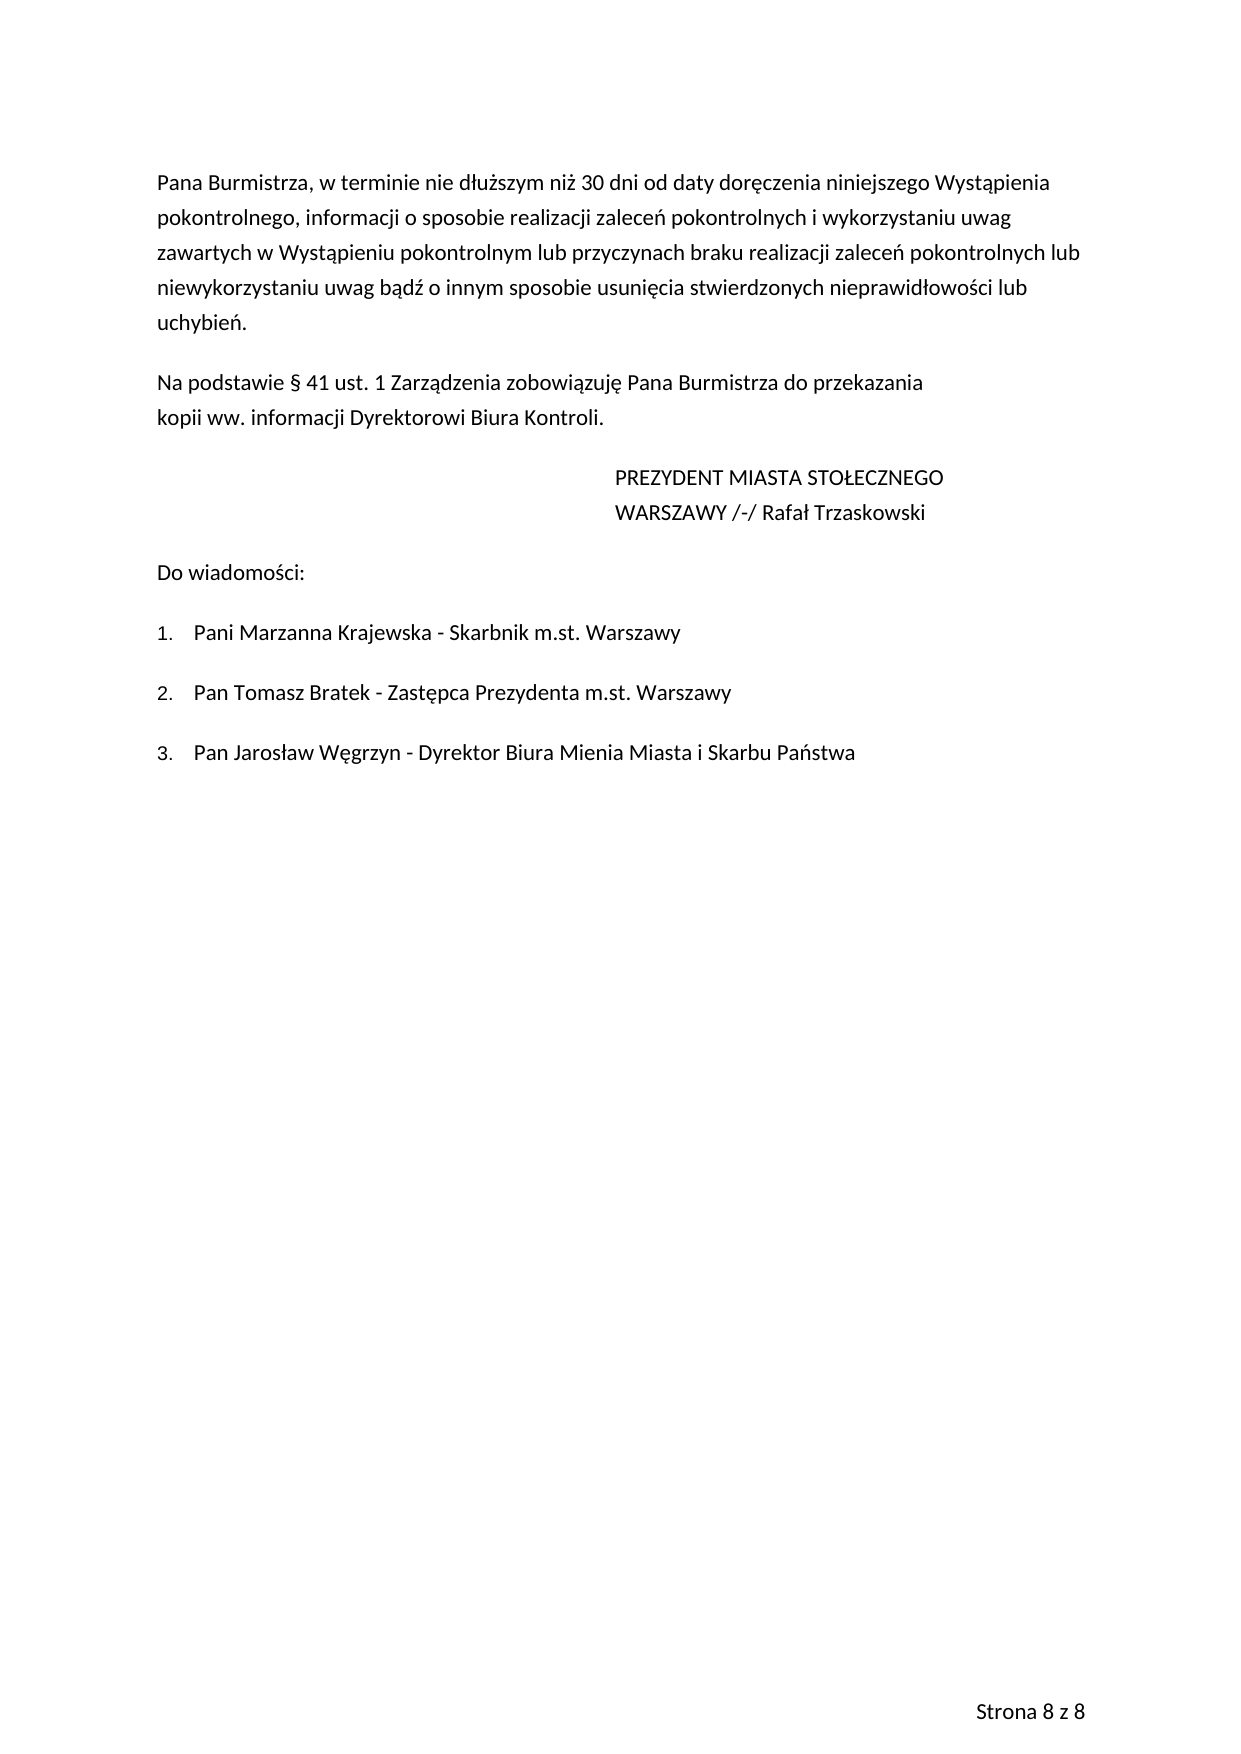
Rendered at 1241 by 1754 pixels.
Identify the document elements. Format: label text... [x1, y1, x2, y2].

text PREZYDENT MIASTA STOŁECZNEGO WARSZAWY /-/ Rafał Trzaskowski [615, 463, 972, 526]
list Pan Tomasz Bratek - Zastępca Prezydenta m.st. Warszawy [157, 678, 1085, 706]
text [157, 168, 1085, 336]
text Do wiadomości: [157, 558, 1085, 586]
list Pani Marzanna Krajewska - Skarbnik m.st. Warszawy [157, 618, 1085, 646]
list Pan Jarosław Węgrzyn - Dyrektor Biura Mienia Miasta i Skarbu Państwa [157, 738, 1085, 766]
text Na podstawie § 41 ust. 1 Zarządzenia zobowiązuję Pana Burmistrza do przekazania kopii ww. informacji Dyrektorowi Biura Kontroli. [157, 368, 972, 431]
